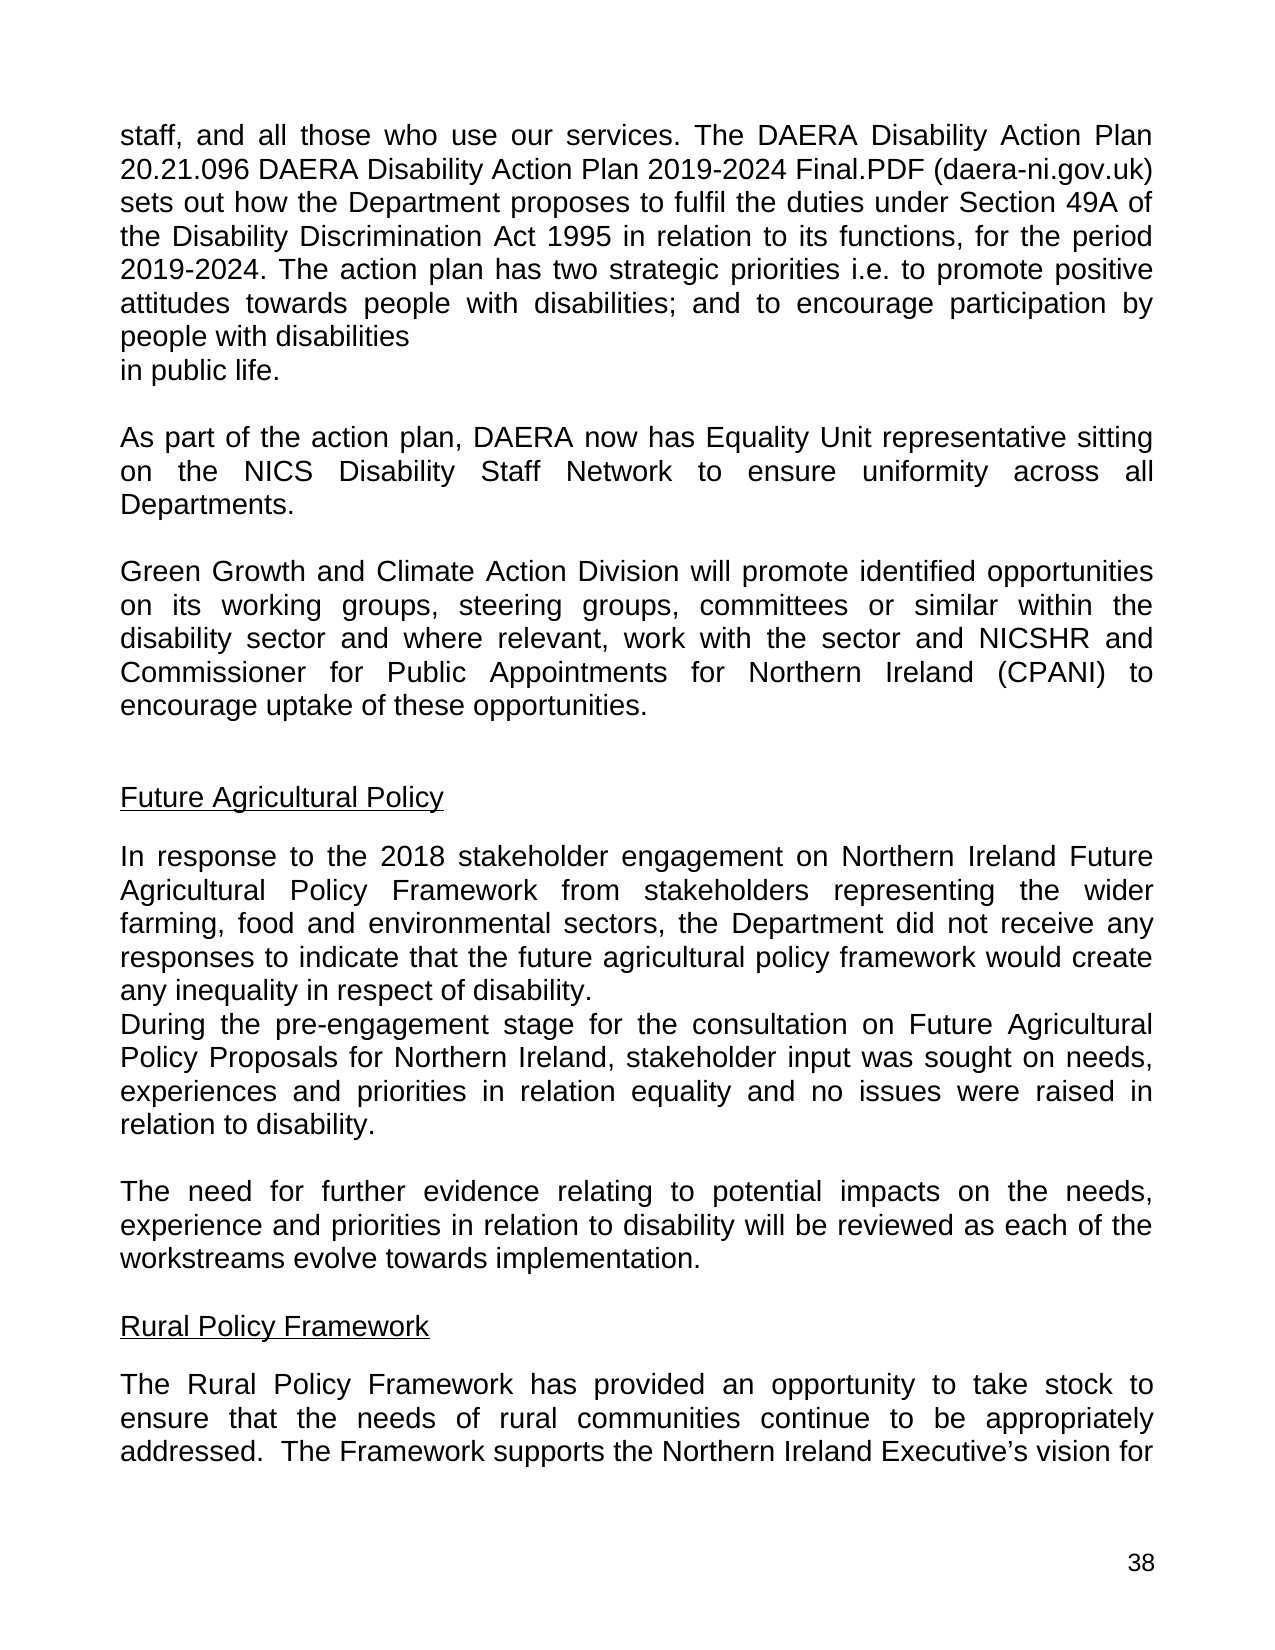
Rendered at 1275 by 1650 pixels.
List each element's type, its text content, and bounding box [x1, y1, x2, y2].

text Rural Policy Framework [120, 1308, 1155, 1342]
text Green Growth and Climate Action Division will promote identified opportunities on its working groups, steering groups, committees or similar within the disability sector and where relevant, work with the sector and NICSHR and Commissioner for Public Appointments for Northern Ireland (CPANI) to encourage uptake of these opportunities. [120, 554, 1155, 722]
text As part of the action plan, DAERA now has Equality Unit representative sitting on the NICS Disability Staff Network to ensure uniformity across all Departments. [120, 420, 1155, 521]
text During the pre-engagement stage for the consultation on Future Agricultural Policy Proposals for Northern Ireland, stakeholder input was sought on needs, experiences and priorities in relation equality and no issues were raised in relation to disability. [120, 1007, 1155, 1141]
text in public life. [120, 353, 1155, 386]
text The need for further evidence relating to potential impacts on the needs, experience and priorities in relation to disability will be reviewed as each of the workstreams evolve towards implementation. [120, 1174, 1155, 1275]
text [120, 1367, 1155, 1468]
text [120, 118, 1155, 353]
text In response to the 2018 stakeholder engagement on Northern Ireland Future Agricultural Policy Framework from stakeholders representing the wider farming, food and environmental sectors, the Department did not receive any responses to indicate that the future agricultural policy framework would create any inequality in respect of disability. [120, 839, 1155, 1007]
text Future Agricultural Policy [120, 780, 1155, 814]
